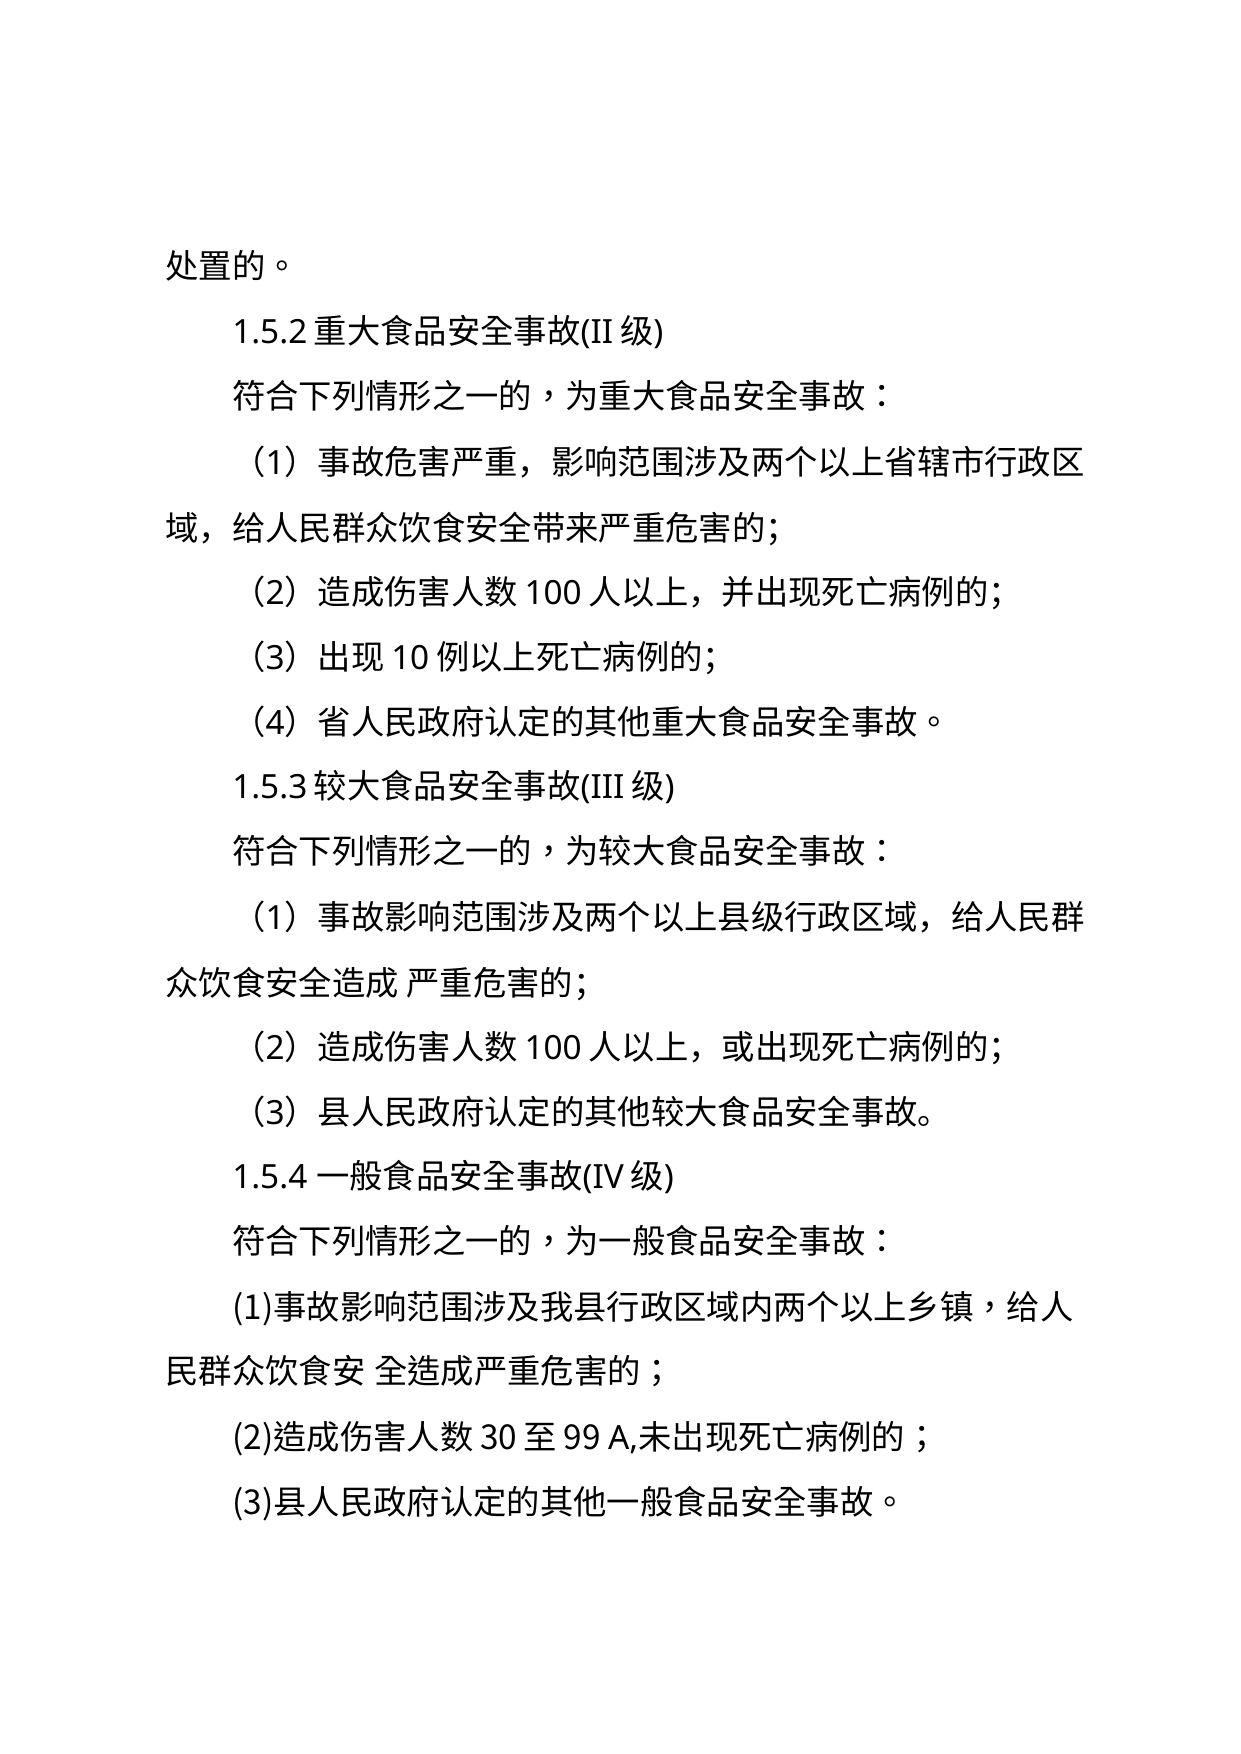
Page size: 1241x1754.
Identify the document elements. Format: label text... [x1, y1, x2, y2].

text (3)县人民政府认定的其他一般食品安全事故。 [165, 1468, 1087, 1533]
text （1）事故危害严重，影响范围涉及两个以上省辖市行政区域，给人民群众饮食安全带来严重危害的； [165, 428, 1087, 558]
text 符合下列情形之一的，为较大食品安全事故： [165, 818, 1087, 883]
text 1.5.4 一般食品安全事故(IV级) [165, 1143, 1087, 1208]
text (2)造成伤害人数30至99 A,未岀现死亡病例的； [165, 1403, 1087, 1468]
text 1.5.2重大食品安全事故(II级) [165, 298, 1087, 363]
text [165, 233, 1087, 298]
text 符合下列情形之一的，为重大食品安全事故： [165, 363, 1087, 428]
text （1）事故影响范围涉及两个以上县级行政区域，给人民群众饮食安全造成 严重危害的； [165, 883, 1087, 1013]
text （3）县人民政府认定的其他较大食品安全事故。 [165, 1078, 1087, 1143]
text （3）出现10例以上死亡病例的； [165, 623, 1087, 688]
text （4）省人民政府认定的其他重大食品安全事故。 [165, 688, 1087, 753]
text 符合下列情形之一的，为一般食品安全事故： [165, 1208, 1087, 1273]
text （2）造成伤害人数100人以上，或出现死亡病例的； [165, 1013, 1087, 1078]
text (1)事故影响范围涉及我县行政区域内两个以上乡镇，给人民群众饮食安 全造成严重危害的； [165, 1273, 1087, 1403]
text 1.5.3较大食品安全事故(III级) [165, 753, 1087, 818]
text （2）造成伤害人数100人以上，并出现死亡病例的； [165, 558, 1087, 623]
